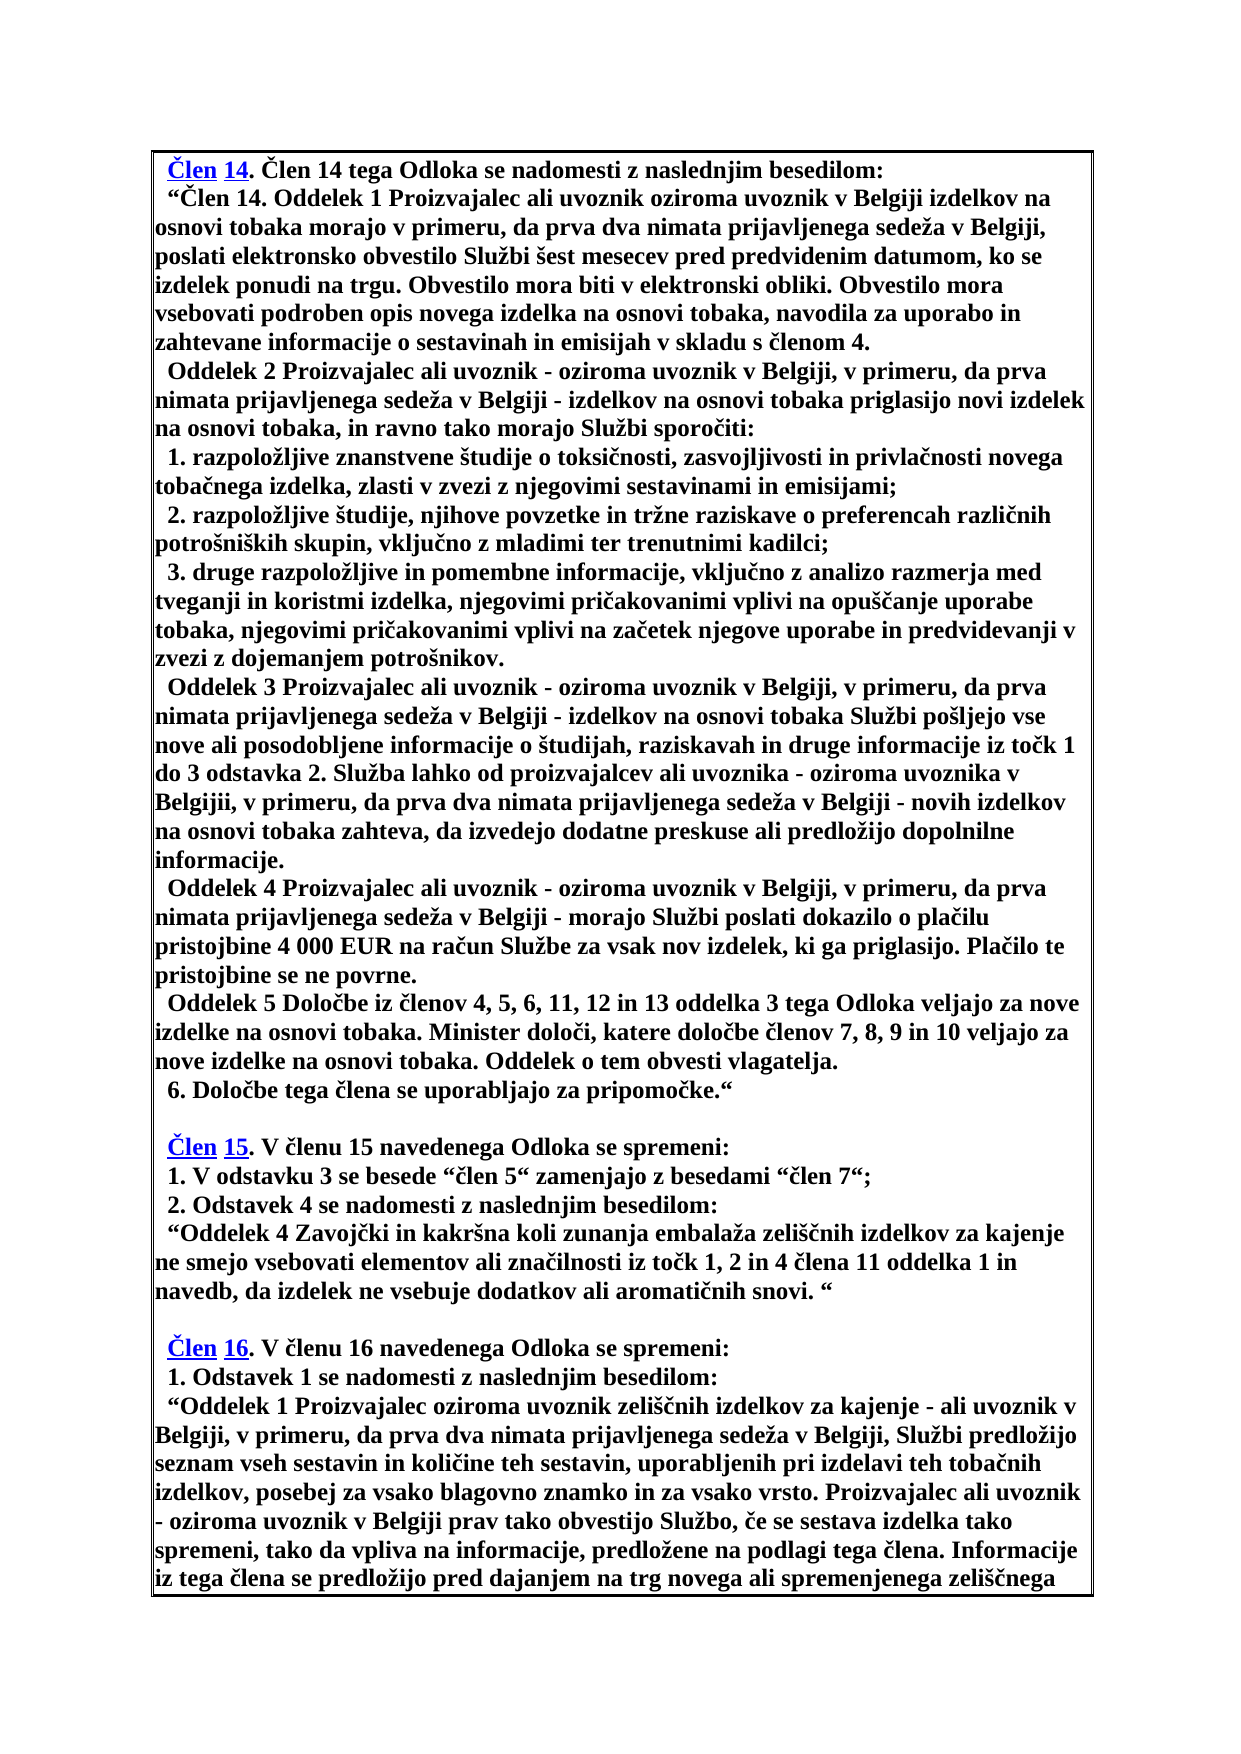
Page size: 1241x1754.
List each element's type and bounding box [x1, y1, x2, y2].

table_cell [154, 153, 1091, 1594]
